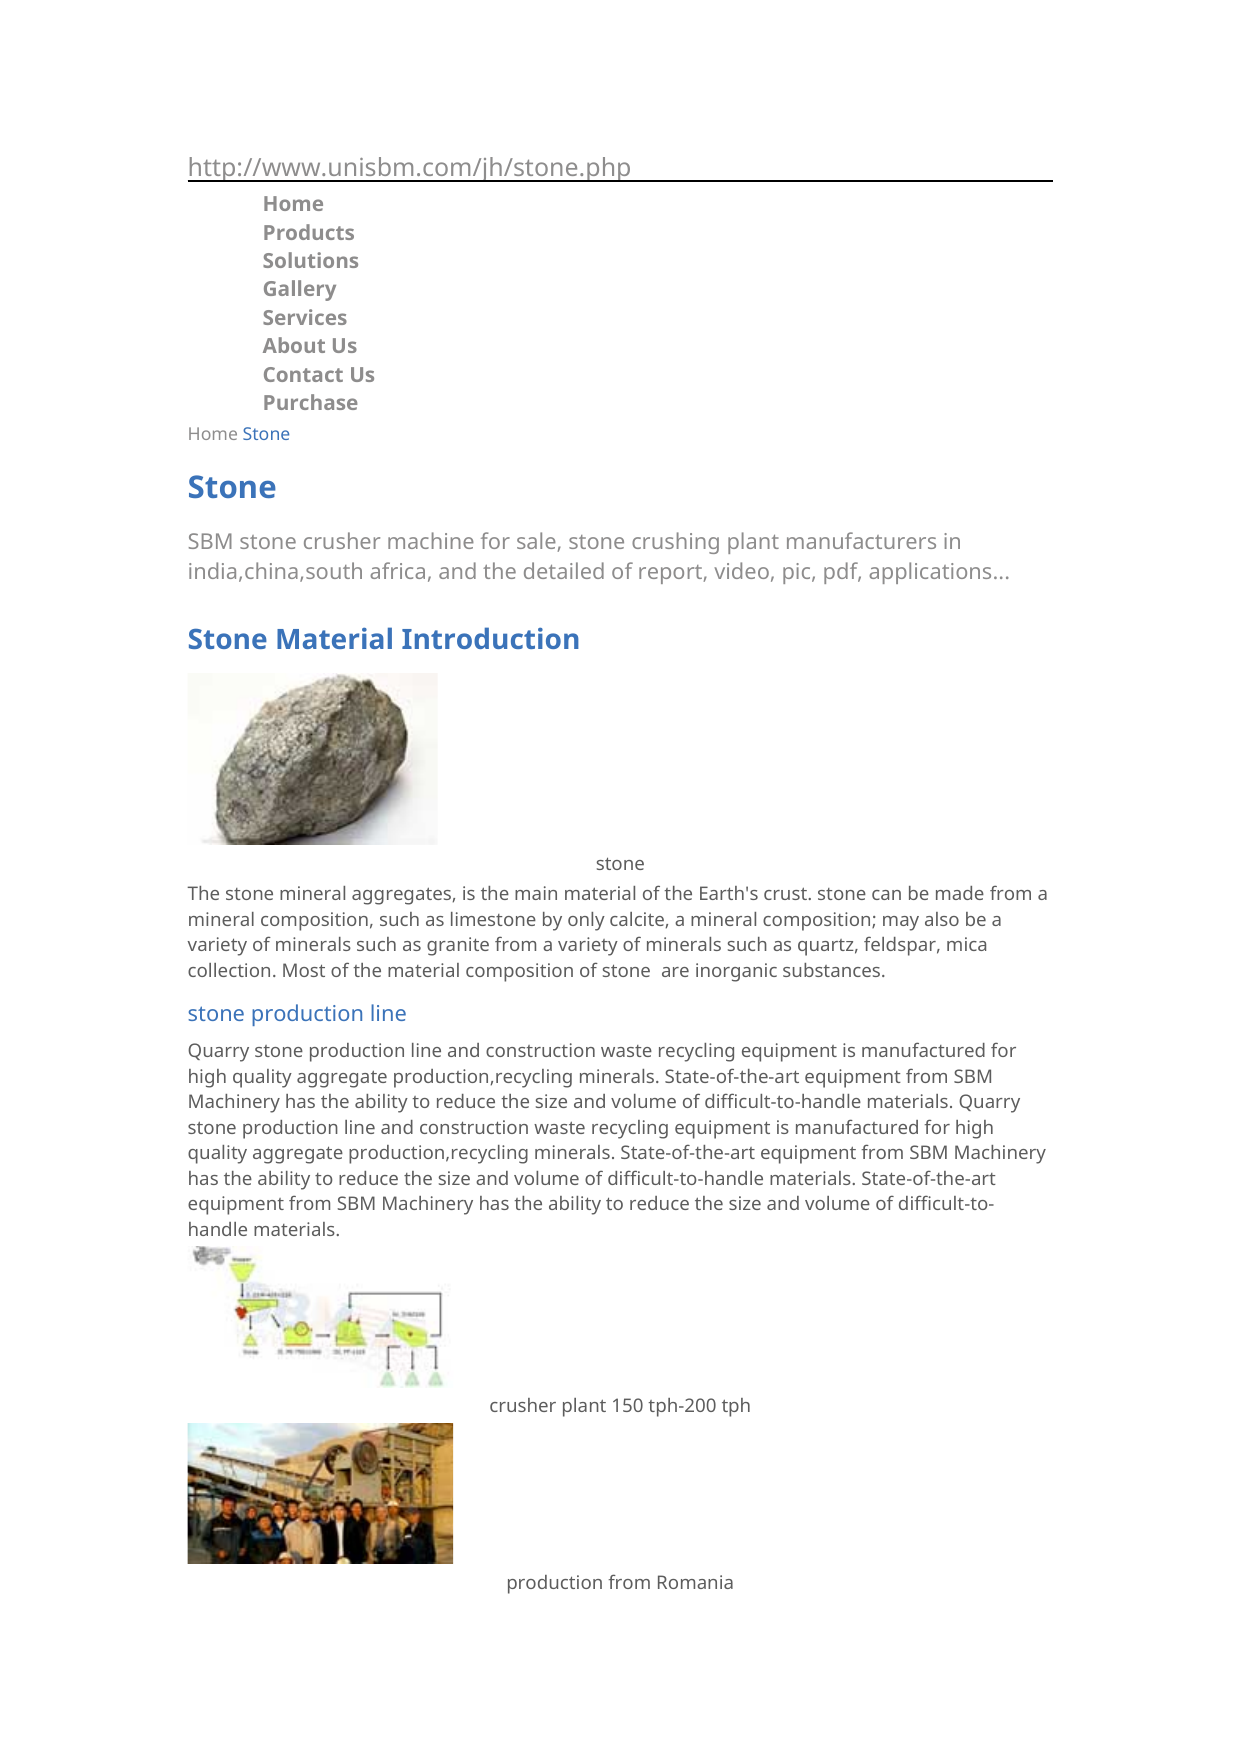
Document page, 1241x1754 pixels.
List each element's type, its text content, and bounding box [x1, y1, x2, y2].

text stone production line [187, 998, 1053, 1028]
list Purchase [225, 388, 1053, 417]
text crusher plant 150 tph-200 tph [187, 1393, 1053, 1418]
text Quarry stone production line and construction waste recycling equipment is manufactured for high quality aggregate production,recycling minerals. State-of-the-art equipment from SBM Machinery has the ability to reduce the size and volume of difficult-to-handle materials. Quarry stone production line and construction waste recycling equipment is manufactured for high quality aggregate production,recycling minerals. State-of-the-art equipment from SBM Machinery has the ability to reduce the size and volume of difficult-to-handle materials. State-of-the-art equipment from SBM Machinery has the ability to reduce the size and volume of difficult-to-handle materials. [187, 1038, 1053, 1242]
picture [187, 1246, 454, 1388]
list Contact Us [225, 360, 1053, 388]
subtitle Stone [187, 465, 1053, 507]
text SBM stone crusher machine for sale, stone crushing plant manufacturers in india,china,south africa, and the detailed of report, video, pic, pdf, applications... [187, 526, 1053, 586]
list Services [225, 303, 1053, 331]
list Solutions [225, 246, 1053, 274]
picture [187, 1423, 454, 1564]
list Products [225, 218, 1053, 246]
list Gallery [225, 274, 1053, 303]
text Home Stone [187, 422, 1053, 446]
list Home [225, 189, 1053, 218]
picture [187, 673, 438, 845]
text stone [187, 850, 1053, 876]
text The stone mineral aggregates, is the main material of the Earth's crust. stone can be made ​​from a mineral composition, such as limestone by only calcite, a mineral composition; may also be a variety of minerals such as granite from a variety of minerals such as quartz, feldspar, mica collection. Most of the material composition of stone are inorganic substances. [187, 881, 1053, 983]
list About Us [225, 331, 1053, 360]
text production from Romania [187, 1569, 1053, 1594]
text Stone Material Introduction [187, 617, 1053, 657]
text http://www.unisbm.com/jh/stone.php [187, 150, 1053, 180]
